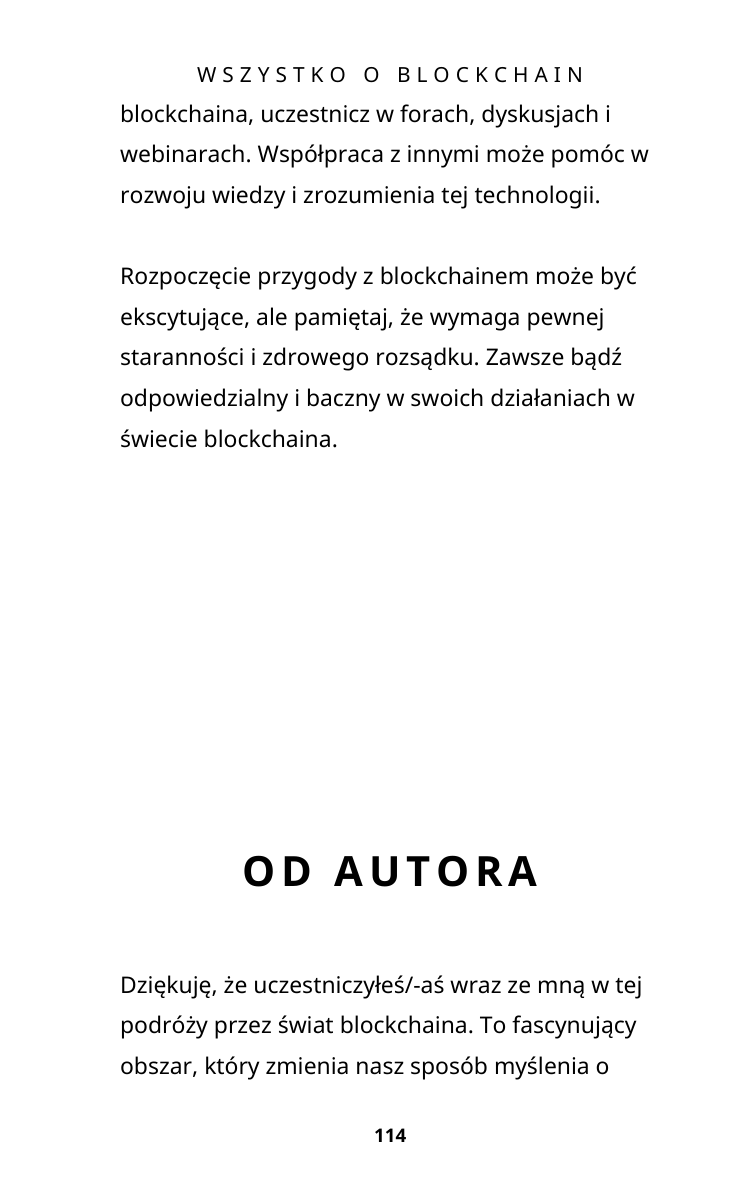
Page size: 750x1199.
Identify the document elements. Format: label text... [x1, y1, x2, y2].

subtitle OD Autora [120, 842, 660, 899]
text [120, 969, 660, 1081]
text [120, 97, 660, 210]
text Rozpoczęcie przygody z blockchainem może być ekscytujące, ale pamiętaj, że wymaga pewnej staranności i zdrowego rozsądku. Zawsze bądź odpowiedzialny i baczny w swoich działaniach w świecie blockchaina. [120, 260, 660, 454]
